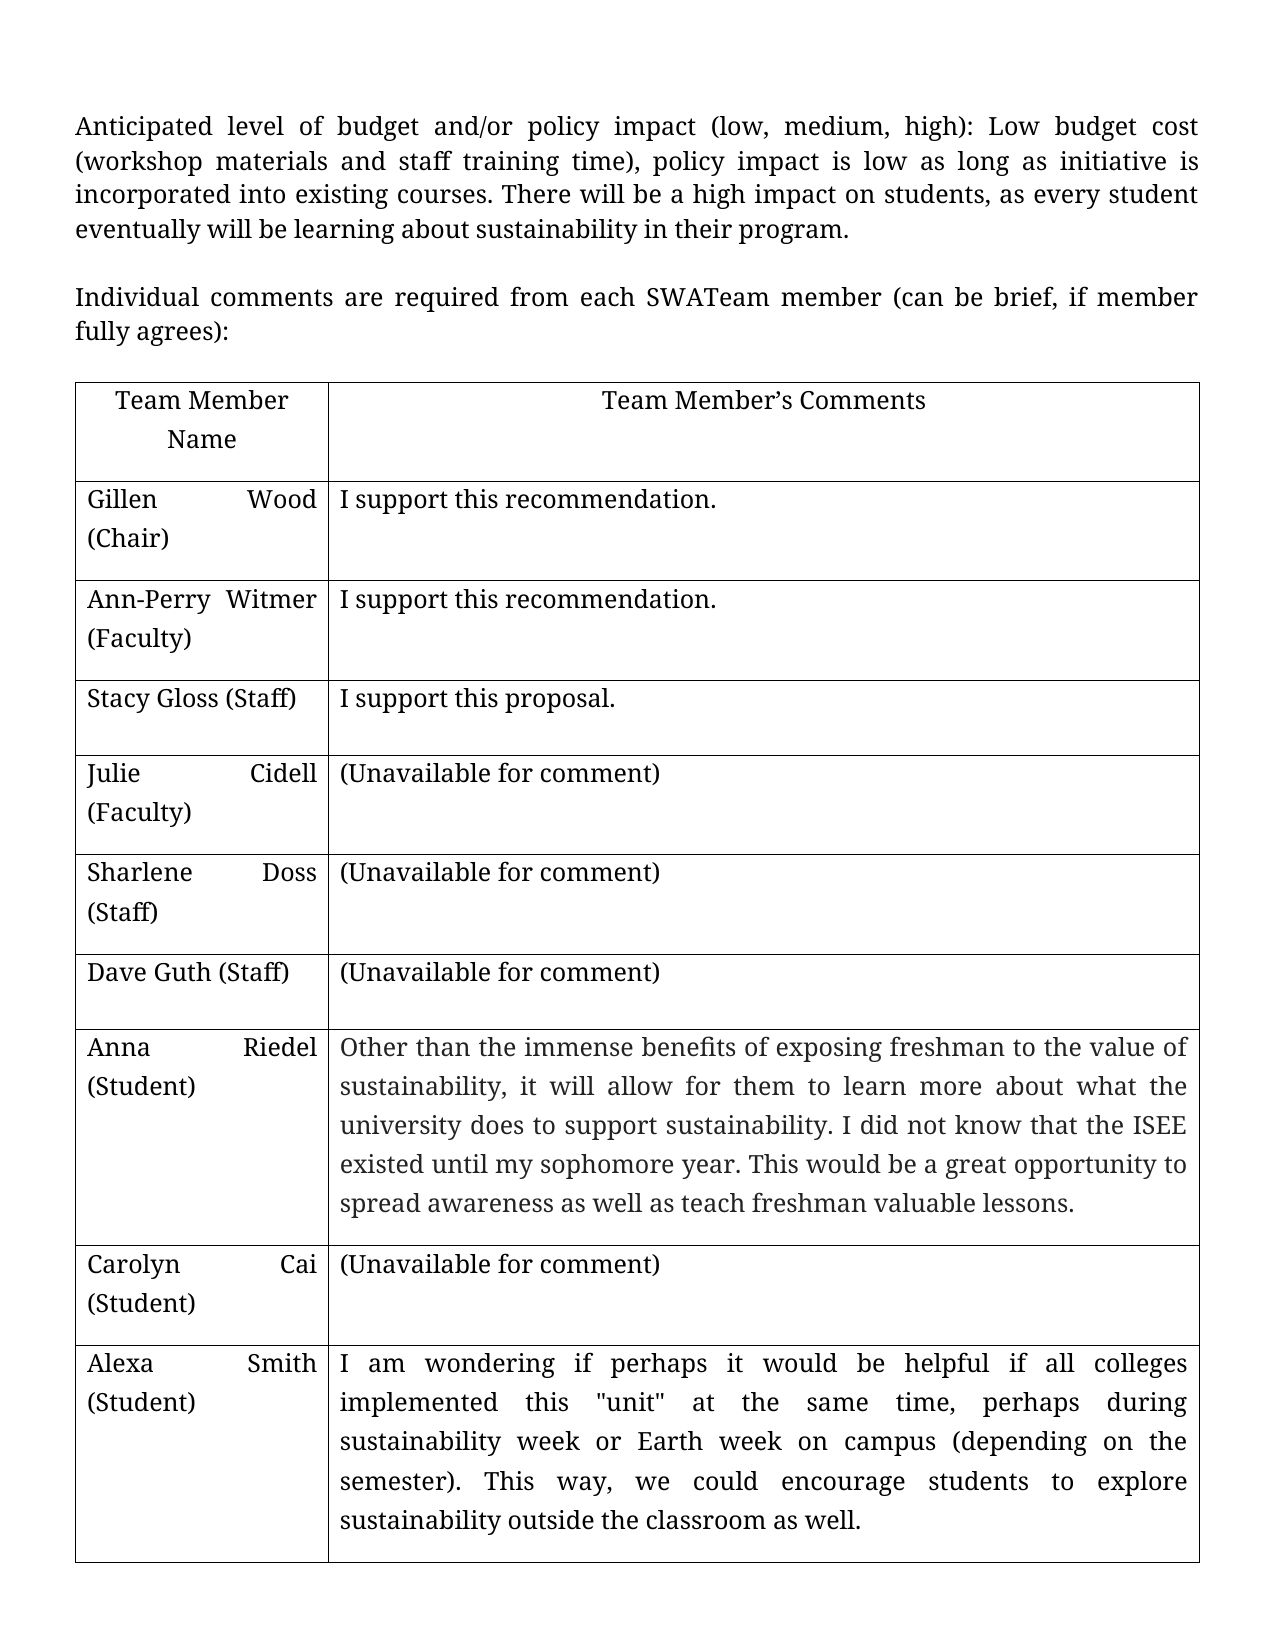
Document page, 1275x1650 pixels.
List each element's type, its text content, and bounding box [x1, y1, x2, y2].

table_cell (Unavailable for comment) [329, 955, 1199, 1028]
table_cell Stacy Gloss (Staff) [76, 681, 328, 755]
table_cell Carolyn Cai (Student) [76, 1246, 328, 1345]
table_cell I am wondering if perhaps it would be helpful if all colleges implemented this "unit" at the same time, perhaps during sustainability week or Earth week on campus (depending on the semester). This way, we could encourage students to explore sustainability outside the classroom as well. [329, 1346, 1199, 1562]
table_cell (Unavailable for comment) [329, 1246, 1199, 1345]
table_header Team Member’s Comments [329, 383, 1199, 481]
table_cell I support this recommendation. [329, 581, 1199, 680]
table_cell I support this proposal. [329, 681, 1199, 755]
table_cell Anna Riedel (Student) [76, 1030, 328, 1245]
table_cell I support this recommendation. [329, 482, 1199, 580]
table_cell Julie Cidell (Faculty) [76, 756, 328, 854]
table_cell Dave Guth (Staff) [76, 955, 328, 1028]
table_cell Other than the immense benefits of exposing freshman to the value of sustainability, it will allow for them to learn more about what the university does to support sustainability. I did not know that the ISEE existed until my sophomore year. This would be a great opportunity to spread awareness as well as teach freshman valuable lessons. [329, 1030, 1199, 1245]
table_cell Ann-Perry Witmer (Faculty) [76, 581, 328, 680]
table_header Team Member Name [76, 383, 328, 481]
text Anticipated level of budget and/or policy impact (low, medium, high): Low budget cost (workshop materials and staff training time), policy impact is low as long as initiative is incorporated into existing courses. There will be a high impact on students, as every student eventually will be learning about sustainability in their program. [75, 109, 1200, 245]
table_cell Alexa Smith (Student) [76, 1346, 328, 1562]
table_cell (Unavailable for comment) [329, 855, 1199, 953]
table_cell (Unavailable for comment) [329, 756, 1199, 854]
text Individual comments are required from each SWATeam member (can be brief, if member fully agrees): [75, 279, 1200, 347]
table_cell Gillen Wood (Chair) [76, 482, 328, 580]
table_cell Sharlene Doss (Staff) [76, 855, 328, 953]
